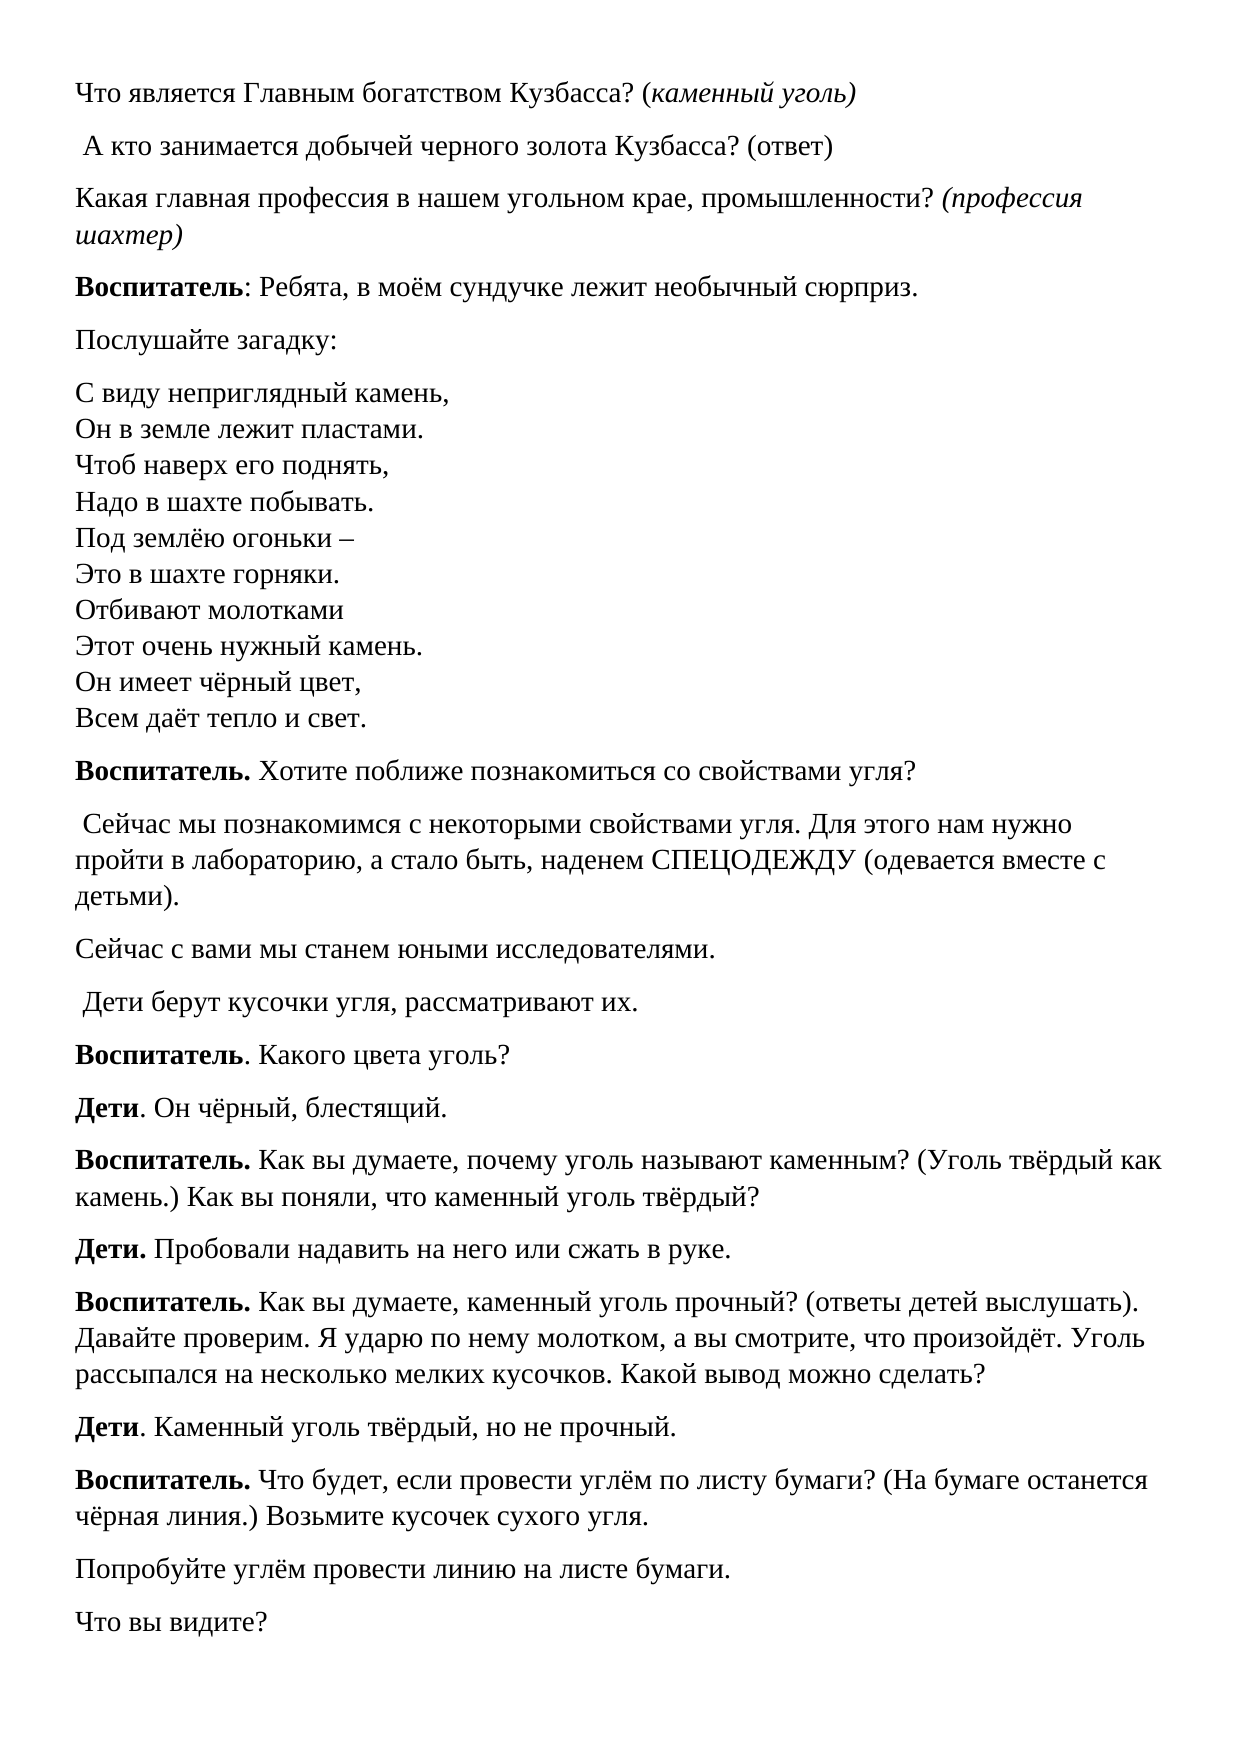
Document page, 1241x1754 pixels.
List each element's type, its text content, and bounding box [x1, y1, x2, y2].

text Воспитатель. Как вы думаете, каменный уголь прочный? (ответы детей выслушать). Давайте проверим. Я ударю по нему молотком, а вы смотрите, что произойдёт. Уголь рассыпался на несколько мелких кусочков. Какой вывод можно сделать? [75, 1284, 1165, 1390]
text Дети. Каменный уголь твёрдый, но не прочный. [75, 1409, 1165, 1443]
text Сейчас мы познакомимся с некоторыми свойствами угля. Для этого нам нужно пройти в лабораторию, а стало быть, наденем СПЕЦОДЕЖДУ (одевается вместе с детьми). [75, 806, 1165, 912]
text Воспитатель. Какого цвета уголь? [75, 1037, 1165, 1070]
text Воспитатель. Что будет, если провести углём по листу бумаги? (На бумаге останется чёрная линия.) Возьмите кусочек сухого угля. [75, 1462, 1165, 1532]
text Дети. Пробовали надавить на него или сжать в руке. [75, 1231, 1165, 1265]
text Какая главная профессия в нашем угольном крае, промышленности? (профессия шахтер) [75, 181, 1165, 250]
text Дети берут кусочки угля, рассматривают их. [75, 984, 1165, 1018]
text А кто занимается добычей черного золота Кузбасса? (ответ) [75, 128, 1165, 161]
text Попробуйте углём провести линию на листе бумаги. [75, 1551, 1165, 1585]
text Дети. Он чёрный, блестящий. [75, 1090, 1165, 1123]
text Воспитатель. Хотите поближе познакомиться со свойствами угля? [75, 753, 1165, 787]
text Послушайте загадку: [75, 322, 1165, 356]
text Что вы видите? [75, 1604, 1165, 1637]
text Воспитатель: Ребята, в моём сундучке лежит необычный сюрприз. [75, 269, 1165, 303]
text Воспитатель. Как вы думаете, почему уголь называют каменным? (Уголь твёрдый как камень.) Как вы поняли, что каменный уголь твёрдый? [75, 1142, 1165, 1212]
text Сейчас с вами мы станем юными исследователями. [75, 931, 1165, 965]
text Что является Главным богатством Кузбасса? (каменный уголь) [75, 75, 1165, 108]
text С виду неприглядный камень, Он в земле лежит пластами. Чтоб наверх его поднять, Надо в шахте побывать. Под землёю огоньки – Это в шахте горняки. Отбивают молотками Этот очень нужный камень. Он имеет чёрный цвет, Всем даёт тепло и свет. [75, 375, 1165, 734]
